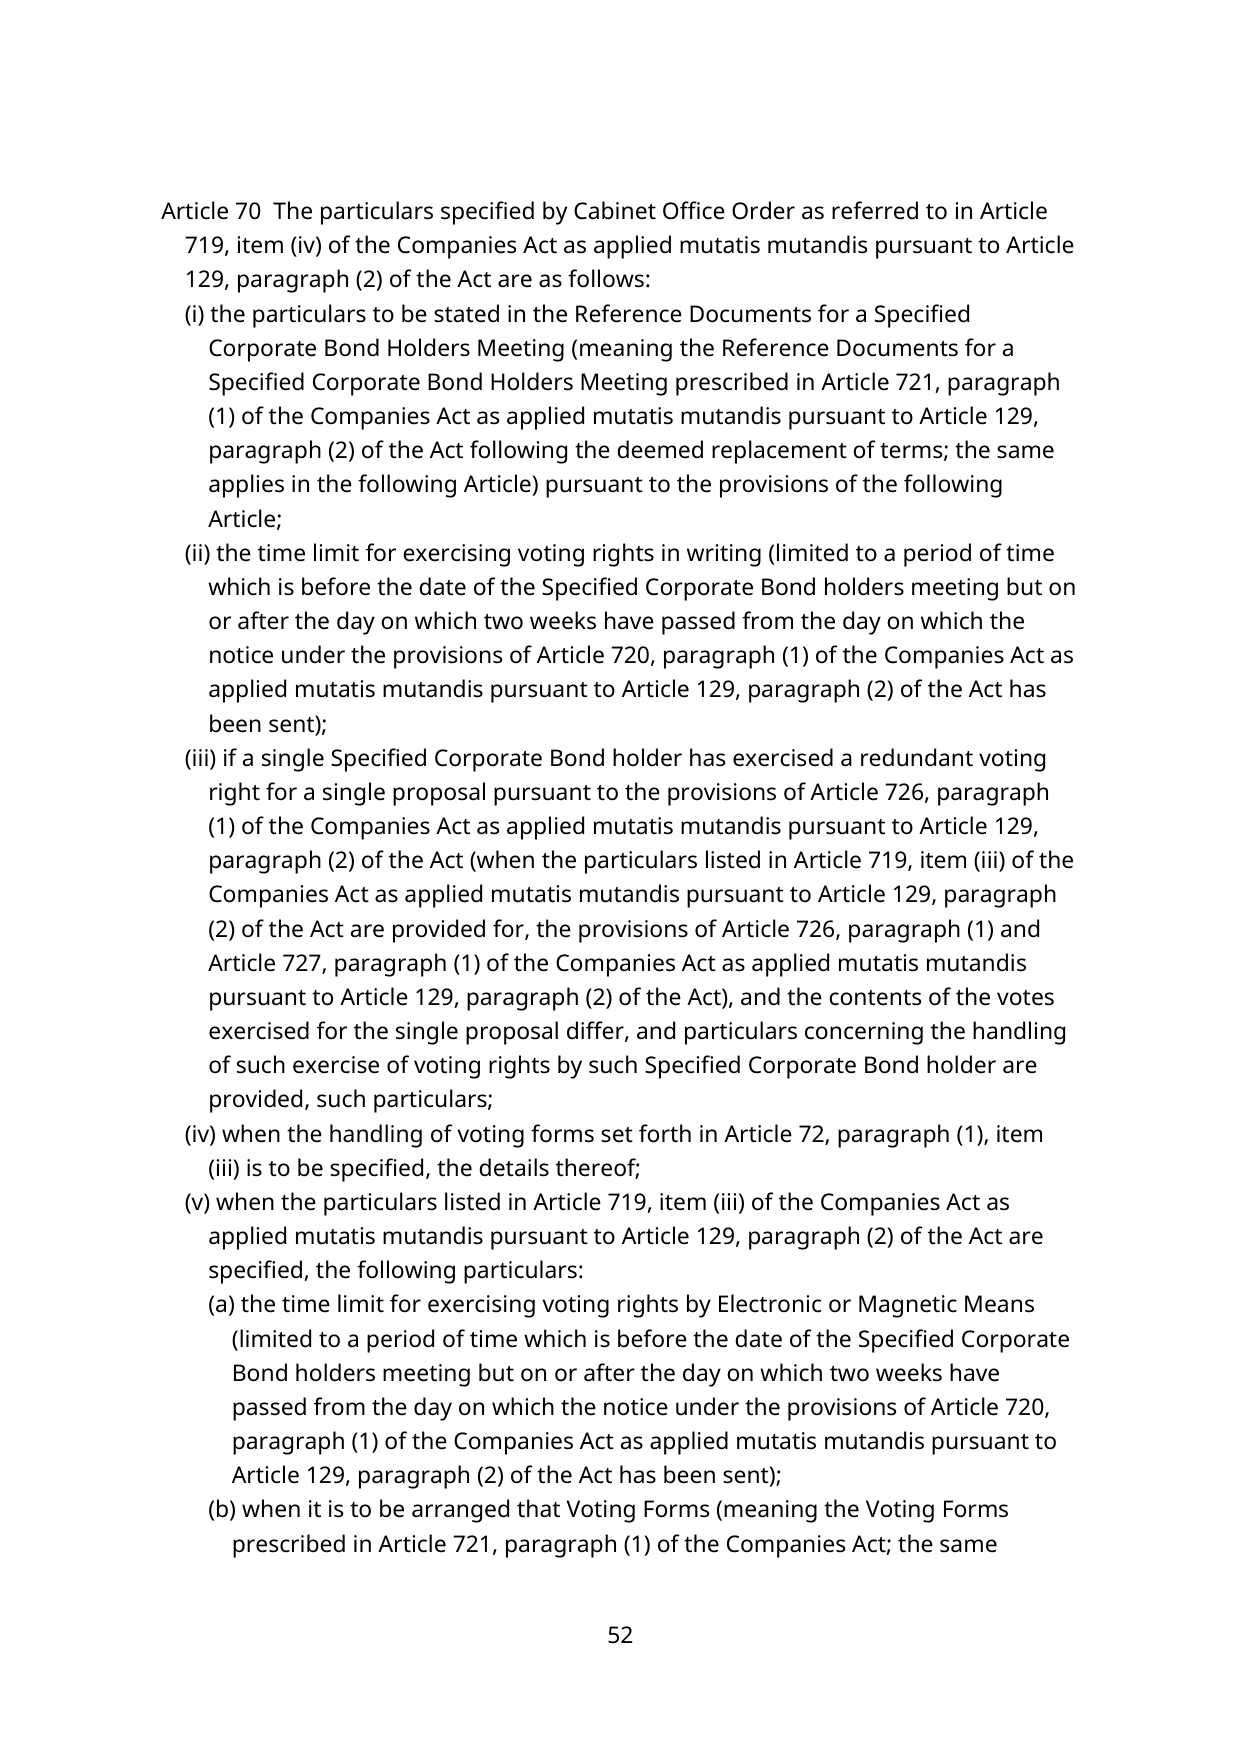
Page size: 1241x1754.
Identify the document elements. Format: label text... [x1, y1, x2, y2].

text (iv) when the handling of voting forms set forth in Article 72, paragraph (1), item (iii) is to be specified, the details thereof; [184, 1116, 1079, 1184]
text (v) when the particulars listed in Article 719, item (iii) of the Companies Act as applied mutatis mutandis pursuant to Article 129, paragraph (2) of the Act are specified, the following particulars: [184, 1184, 1079, 1287]
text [207, 1492, 1079, 1560]
text (i) the particulars to be stated in the Reference Documents for a Specified Corporate Bond Holders Meeting (meaning the Reference Documents for a Specified Corporate Bond Holders Meeting prescribed in Article 721, paragraph (1) of the Companies Act as applied mutatis mutandis pursuant to Article 129, paragraph (2) of the Act following the deemed replacement of terms; the same applies in the following Article) pursuant to the provisions of the following Article; [184, 296, 1079, 535]
text Article 70 The particulars specified by Cabinet Office Order as referred to in Article 719, item (iv) of the Companies Act as applied mutatis mutandis pursuant to Article 129, paragraph (2) of the Act are as follows: [161, 194, 1079, 296]
text (a) the time limit for exercising voting rights by Electronic or Magnetic Means (limited to a period of time which is before the date of the Specified Corporate Bond holders meeting but on or after the day on which two weeks have passed from the day on which the notice under the provisions of Article 720, paragraph (1) of the Companies Act as applied mutatis mutandis pursuant to Article 129, paragraph (2) of the Act has been sent); [207, 1287, 1079, 1492]
text (ii) the time limit for exercising voting rights in writing (limited to a period of time which is before the date of the Specified Corporate Bond holders meeting but on or after the day on which two weeks have passed from the day on which the notice under the provisions of Article 720, paragraph (1) of the Companies Act as applied mutatis mutandis pursuant to Article 129, paragraph (2) of the Act has been sent); [184, 535, 1079, 740]
text (iii) if a single Specified Corporate Bond holder has exercised a redundant voting right for a single proposal pursuant to the provisions of Article 726, paragraph (1) of the Companies Act as applied mutatis mutandis pursuant to Article 129, paragraph (2) of the Act (when the particulars listed in Article 719, item (iii) of the Companies Act as applied mutatis mutandis pursuant to Article 129, paragraph (2) of the Act are provided for, the provisions of Article 726, paragraph (1) and Article 727, paragraph (1) of the Companies Act as applied mutatis mutandis pursuant to Article 129, paragraph (2) of the Act), and the contents of the votes exercised for the single proposal differ, and particulars concerning the handling of such exercise of voting rights by such Specified Corporate Bond holder are provided, such particulars; [184, 740, 1079, 1116]
